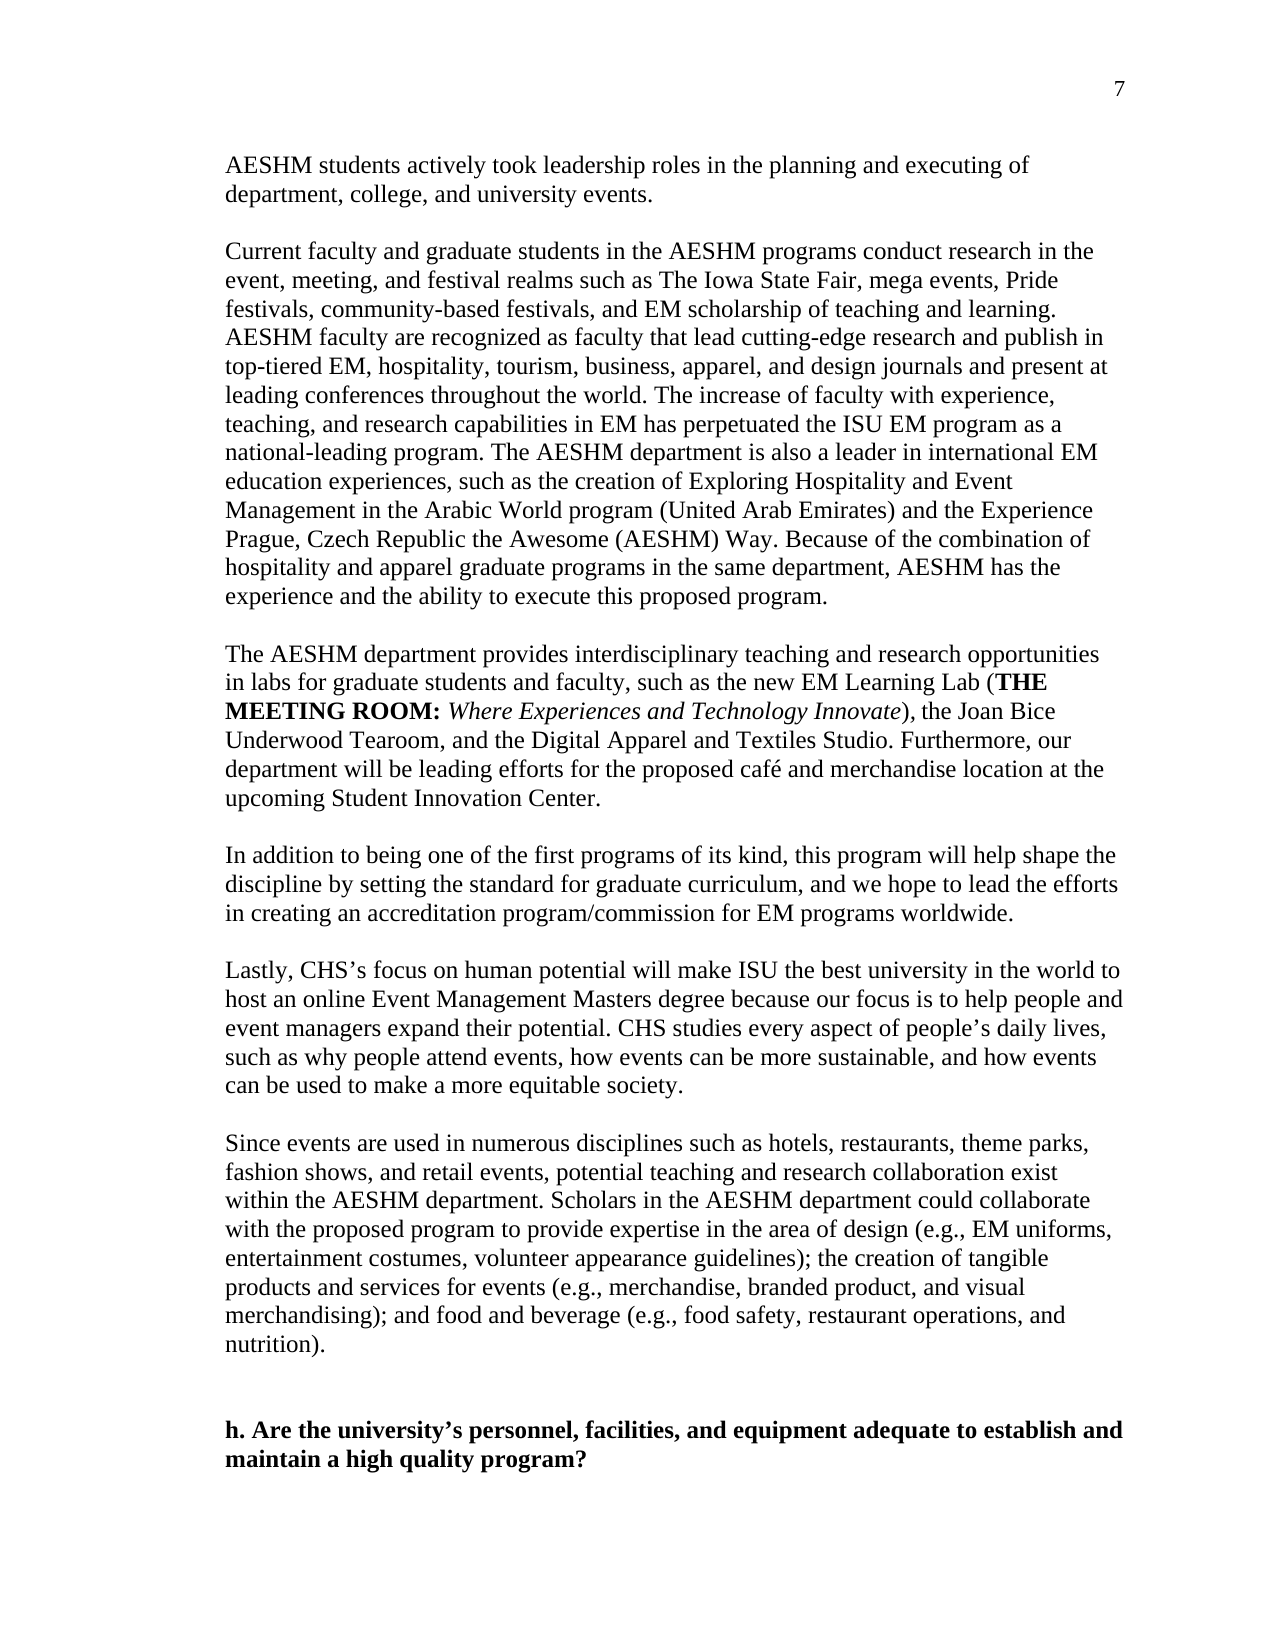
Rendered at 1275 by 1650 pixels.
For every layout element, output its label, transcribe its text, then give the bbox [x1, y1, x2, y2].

text h. Are the university’s personnel, facilities, and equipment adequate to establish and maintain a high quality program? [225, 1415, 1125, 1473]
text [225, 150, 1125, 207]
text Current faculty and graduate students in the AESHM programs conduct research in the event, meeting, and festival realms such as The Iowa State Fair, mega events, Pride festivals, community-based festivals, and EM scholarship of teaching and learning. AESHM faculty are recognized as faculty that lead cutting-edge research and publish in top-tiered EM, hospitality, tourism, business, apparel, and design journals and present at leading conferences throughout the world. The increase of faculty with experience, teaching, and research capabilities in EM has perpetuated the ISU EM program as a national-leading program. The AESHM department is also a leader in international EM education experiences, such as the creation of Exploring Hospitality and Event Management in the Arabic World program (United Arab Emirates) and the Experience Prague, Czech Republic the Awesome (AESHM) Way. Because of the combination of hospitality and apparel graduate programs in the same department, AESHM has the experience and the ability to execute this proposed program. [225, 236, 1125, 610]
text Lastly, CHS’s focus on human potential will make ISU the best university in the world to host an online Event Management Masters degree because our focus is to help people and event managers expand their potential. CHS studies every aspect of people’s daily lives, such as why people attend events, how events can be more sustainable, and how events can be used to make a more equitable society. [225, 955, 1125, 1099]
text In addition to being one of the first programs of its kind, this program will help shape the discipline by setting the standard for graduate curriculum, and we hope to lead the efforts in creating an accreditation program/commission for EM programs worldwide. [225, 840, 1125, 927]
text The AESHM department provides interdisciplinary teaching and research opportunities in labs for graduate students and faculty, such as the new EM Learning Lab (THE MEETING ROOM: Where Experiences and Technology Innovate), the Joan Bice Underwood Tearoom, and the Digital Apparel and Textiles Studio. Furthermore, our department will be leading efforts for the proposed café and merchandise location at the upcoming Student Innovation Center. [225, 639, 1125, 812]
text Since events are used in numerous disciplines such as hotels, restaurants, theme parks, fashion shows, and retail events, potential teaching and research collaboration exist within the AESHM department. Scholars in the AESHM department could collaborate with the proposed program to provide expertise in the area of design (e.g., EM uniforms, entertainment costumes, volunteer appearance guidelines); the creation of tangible products and services for events (e.g., merchandise, branded product, and visual merchandising); and food and beverage (e.g., food safety, restaurant operations, and nutrition). [225, 1128, 1125, 1358]
